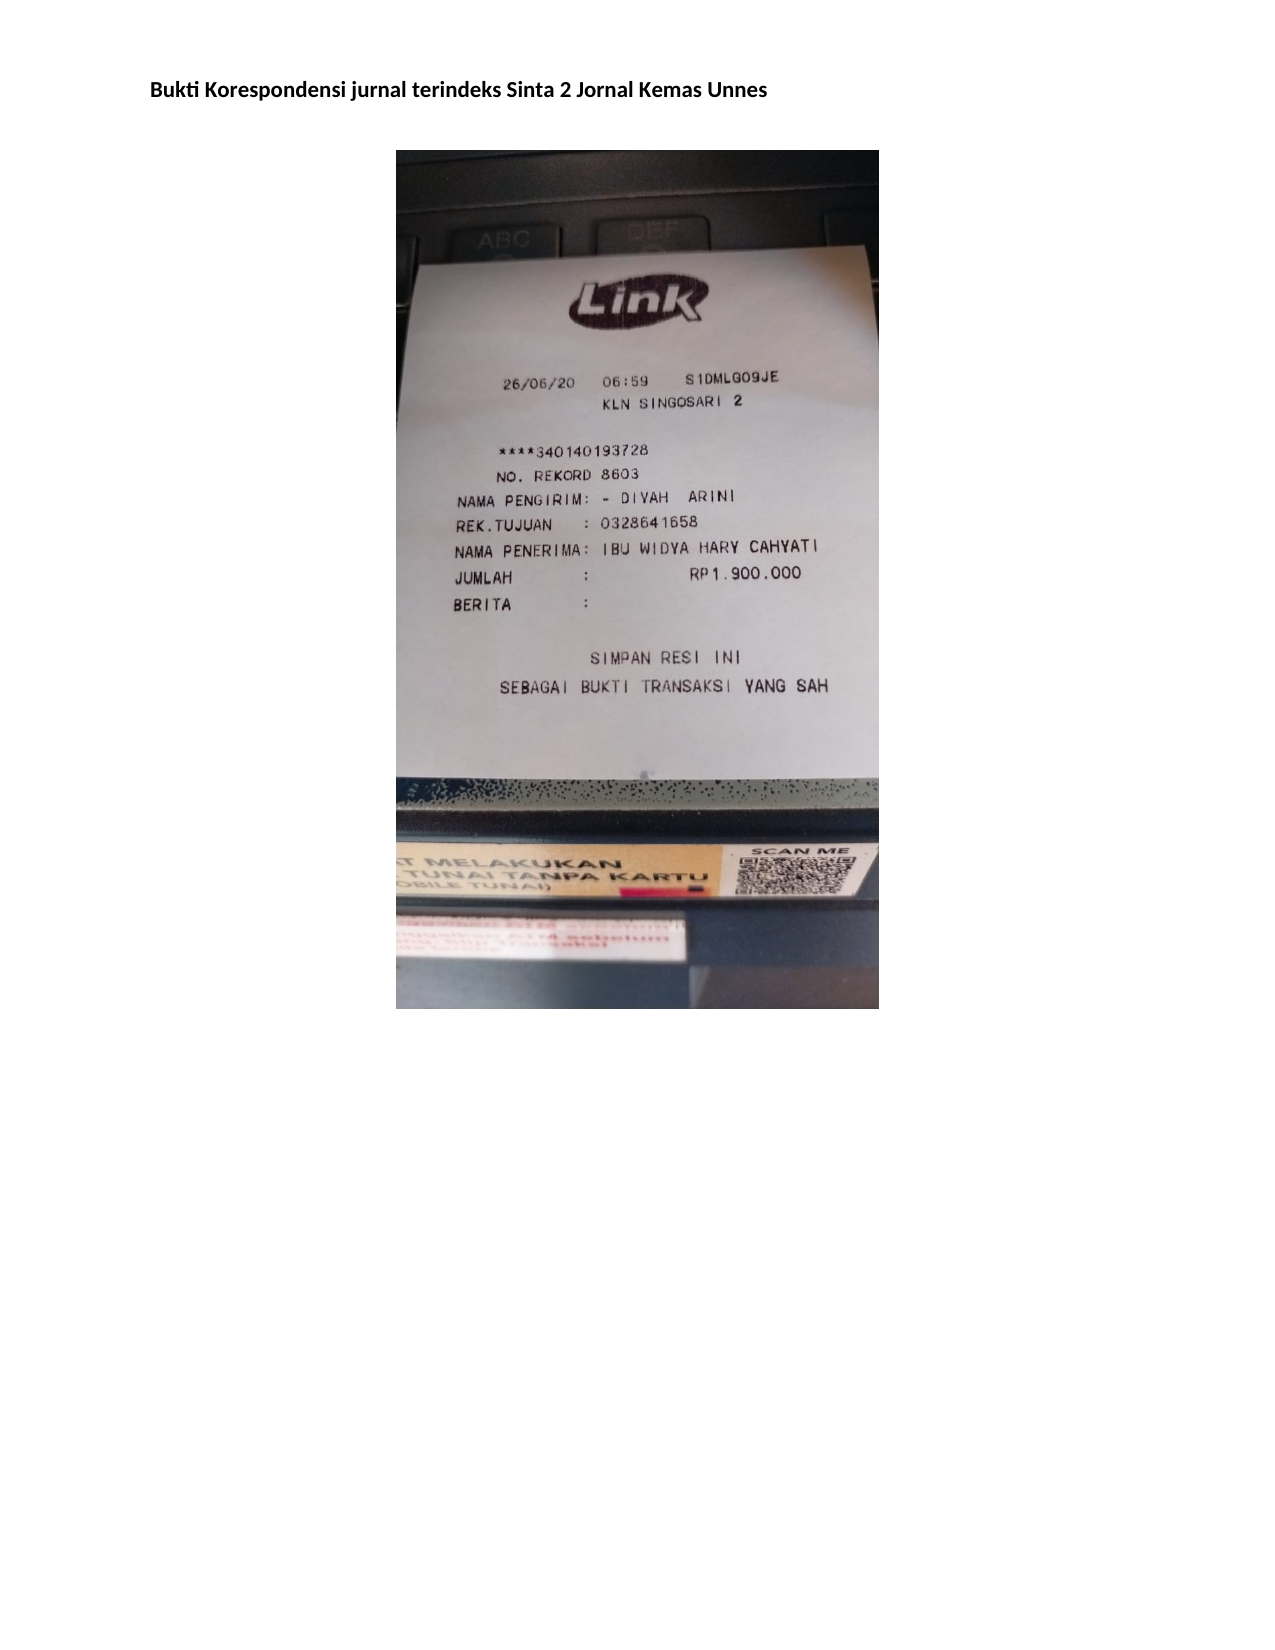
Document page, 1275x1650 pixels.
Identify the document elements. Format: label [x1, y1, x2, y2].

picture [396, 150, 879, 1009]
